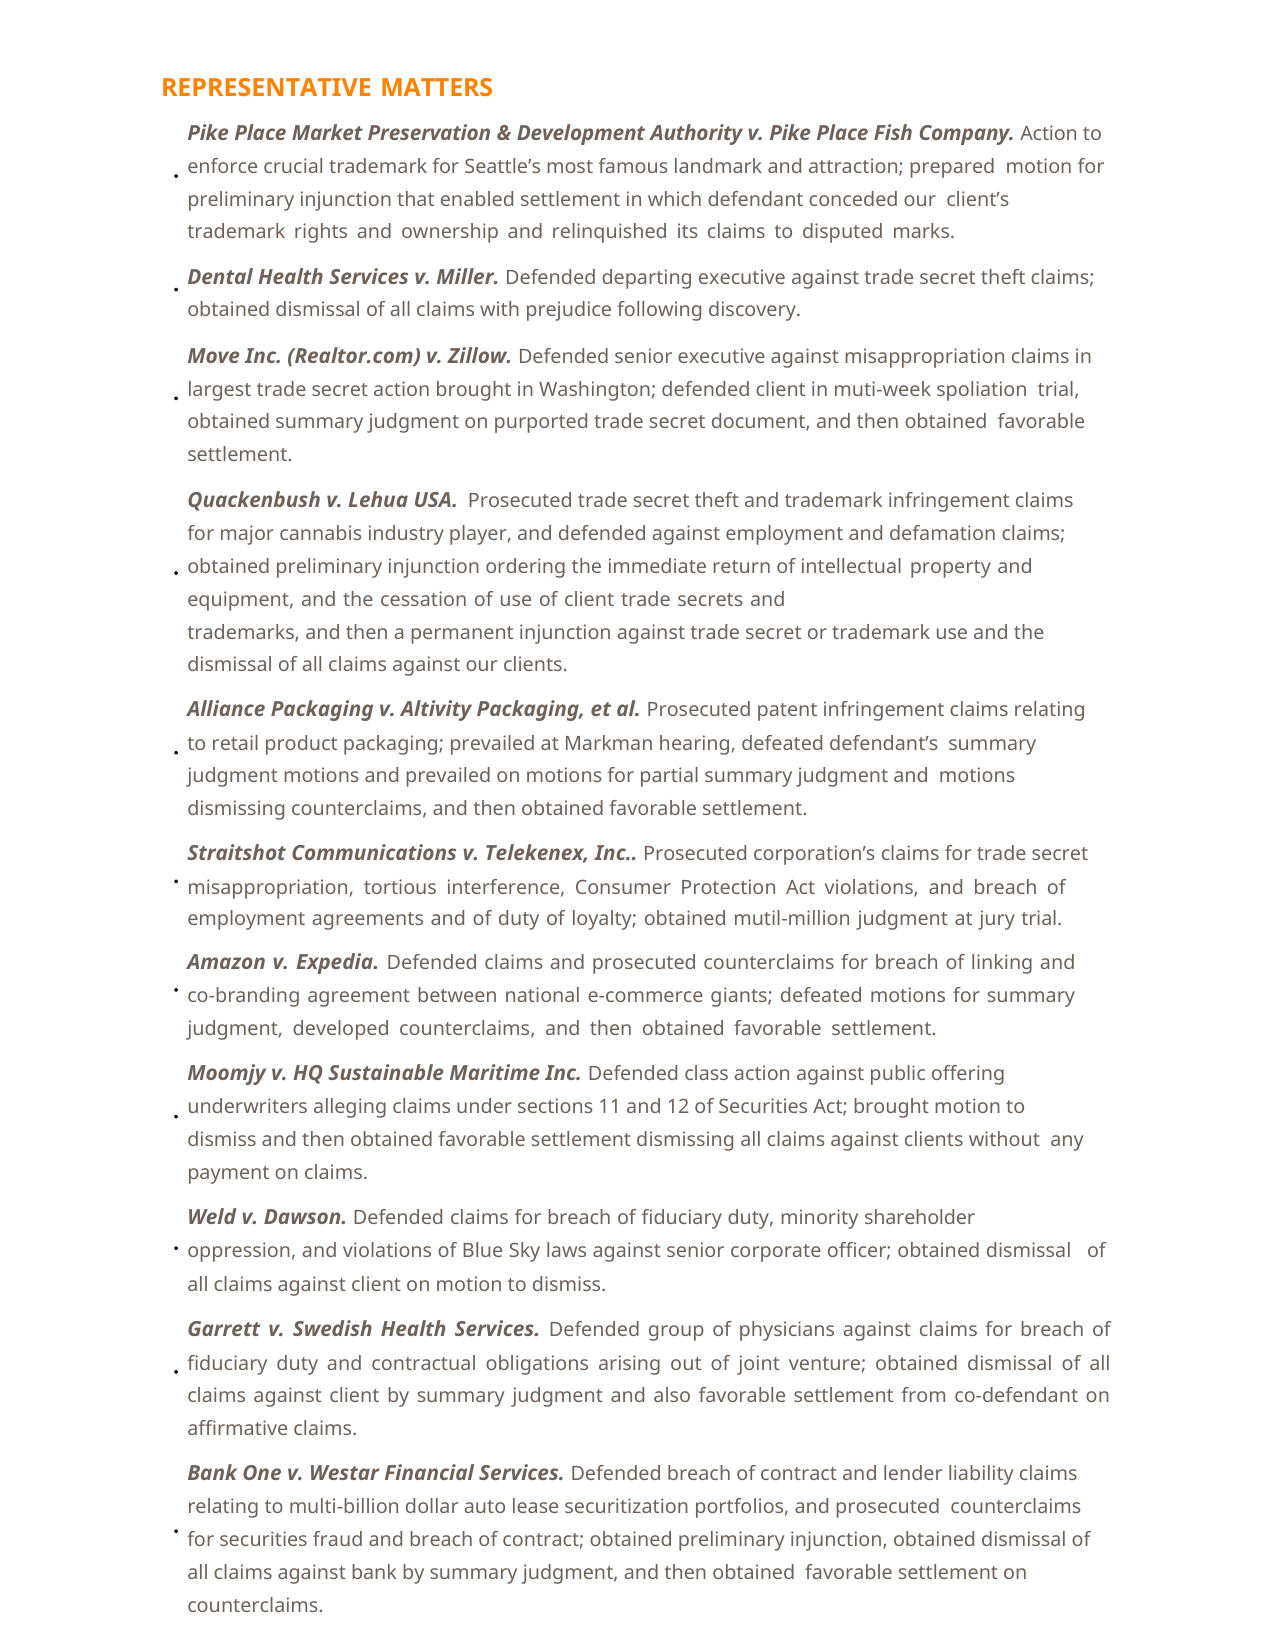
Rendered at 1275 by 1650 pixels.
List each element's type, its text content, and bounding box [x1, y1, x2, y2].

text trademarks, and then a permanent injunction against trade secret or trademark use and the dismissal of all claims against our clients. [187, 618, 1125, 677]
text Weld v. Dawson. Defended claims for breach of fiduciary duty, minority shareholder [187, 1202, 1125, 1231]
text Pike Place Market Preservation & Development Authority v. Pike Place Fish Company. Action to enforce crucial trademark for Seattle’s most famous landmark and attraction; prepared motion for preliminary injunction that enabled settlement in which defendant conceded our client’s trademark rights and ownership and relinquished its claims to disputed marks. [187, 118, 1106, 245]
text Amazon v. Expedia. Defended claims and prosecuted counterclaims for breach of linking and co-branding agreement between national e-commerce giants; defeated motions for summary judgment, developed counterclaims, and then obtained favorable settlement. [187, 947, 1077, 1041]
text Garrett v. Swedish Health Services. Defended group of physicians against claims for breach of fiduciary duty and contractual obligations arising out of joint venture; obtained dismissal of all claims against client by summary judgment and also favorable settlement from co-defendant on affirmative claims. [187, 1314, 1112, 1441]
subtitle REPRESENTATIVE MATTERS [161, 69, 1125, 104]
text Moomjy v. HQ Sustainable Maritime Inc. Defended class action against public offering underwriters alleging claims under sections 11 and 12 of Securities Act; brought motion to dismiss and then obtained favorable settlement dismissing all claims against clients without any payment on claims. [187, 1058, 1087, 1185]
text Bank One v. Westar Financial Services. Defended breach of contract and lender liability claims relating to multi-billion dollar auto lease securitization portfolios, and prosecuted counterclaims for securities fraud and breach of contract; obtained preliminary injunction, obtained dismissal of all claims against bank by summary judgment, and then obtained favorable settlement on counterclaims. [187, 1458, 1106, 1618]
text Dental Health Services v. Miller. Defended departing executive against trade secret theft claims; obtained dismissal of all claims with prejudice following discovery. [187, 262, 1107, 323]
text Alliance Packaging v. Altivity Packaging, et al. Prosecuted patent infringement claims relating to retail product packaging; prevailed at Markman hearing, defeated defendant’s summary judgment motions and prevailed on motions for partial summary judgment and motions dismissing counterclaims, and then obtained favorable settlement. [187, 694, 1107, 821]
text oppression, and violations of Blue Sky laws against senior corporate officer; obtained dismissal of all claims against client on motion to dismiss. [187, 1236, 1106, 1297]
text Move Inc. (Realtor.com) v. Zillow. Defended senior executive against misappropriation claims in largest trade secret action brought in Washington; defended client in muti-week spoliation trial, obtained summary judgment on purported trade secret document, and then obtained favorable settlement. [187, 341, 1107, 467]
text Quackenbush v. Lehua USA. Prosecuted trade secret theft and trademark infringement claims for major cannabis industry player, and defended against employment and defamation claims; obtained preliminary injunction ordering the immediate return of intellectual property and equipment, and the cessation of use of client trade secrets and [187, 485, 1087, 612]
text Straitshot Communications v. Telekenex, Inc.. Prosecuted corporation’s claims for trade secret misappropriation, tortious interference, Consumer Protection Act violations, and breach of [187, 838, 1125, 900]
text employment agreements and of duty of loyalty; obtained mutil-million judgment at jury trial. [187, 906, 1125, 930]
